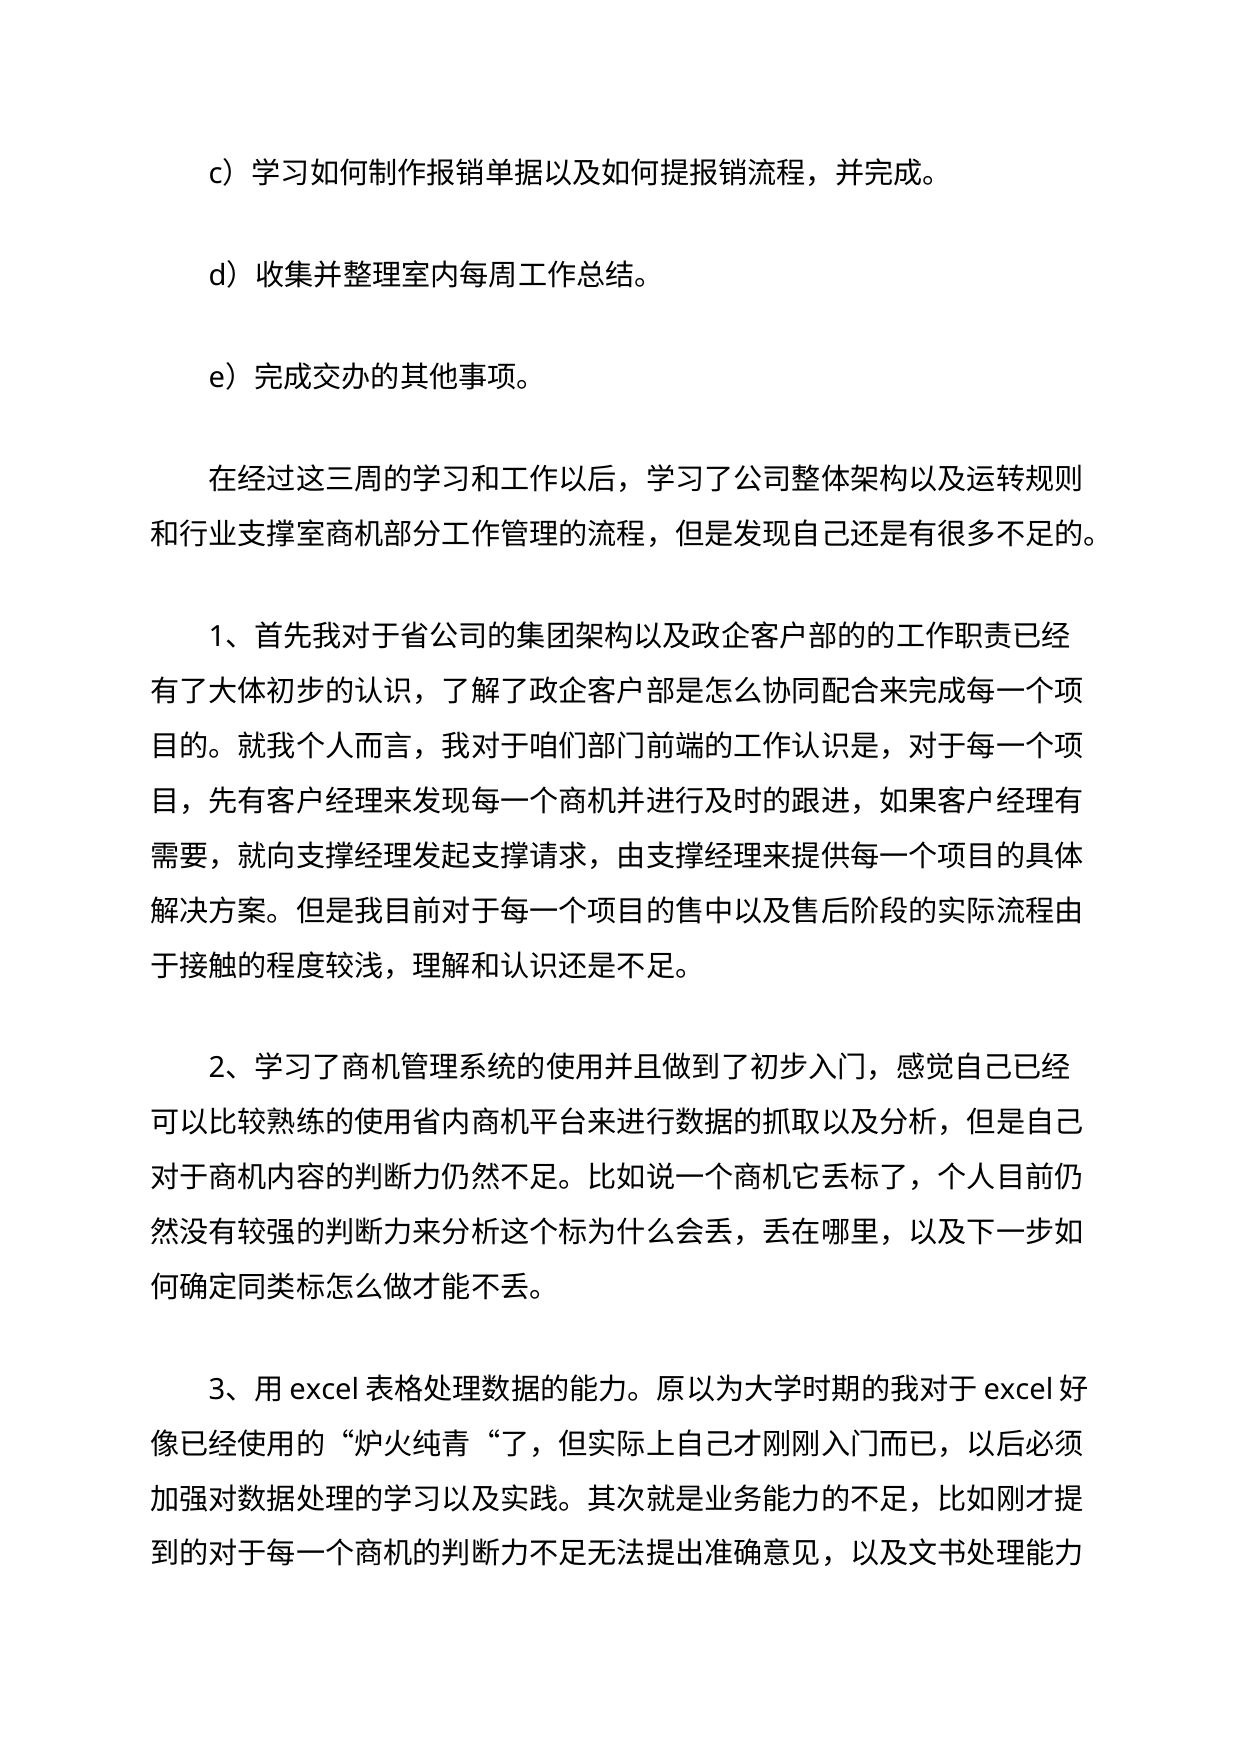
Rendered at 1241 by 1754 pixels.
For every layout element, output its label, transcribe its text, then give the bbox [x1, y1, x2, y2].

text 1、首先我对于省公司的集团架构以及政企客户部的的工作职责已经有了大体初步的认识，了解了政企客户部是怎么协同配合来完成每一个项目的。就我个人而言，我对于咱们部门前端的工作认识是，对于每一个项目，先有客户经理来发现每一个商机并进行及时的跟进，如果客户经理有需要，就向支撑经理发起支撑请求，由支撑经理来提供每一个项目的具体解决方案。但是我目前对于每一个项目的售中以及售后阶段的实际流程由于接触的程度较浅，理解和认识还是不足。 [150, 613, 1090, 984]
text d）收集并整理室内每周工作总结。 [150, 252, 1090, 294]
text c）学习如何制作报销单据以及如何提报销流程，并完成。 [150, 150, 1090, 192]
text 2、学习了商机管理系统的使用并且做到了初步入门，感觉自己已经可以比较熟练的使用省内商机平台来进行数据的抓取以及分析，但是自己对于商机内容的判断力仍然不足。比如说一个商机它丢标了，个人目前仍然没有较强的判断力来分析这个标为什么会丢，丢在哪里，以及下一步如何确定同类标怎么做才能不丢。 [150, 1044, 1090, 1306]
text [150, 1365, 1090, 1572]
text 在经过这三周的学习和工作以后，学习了公司整体架构以及运转规则和行业支撑室商机部分工作管理的流程，但是发现自己还是有很多不足的。 [150, 456, 1090, 553]
text e）完成交办的其他事项。 [150, 354, 1090, 396]
